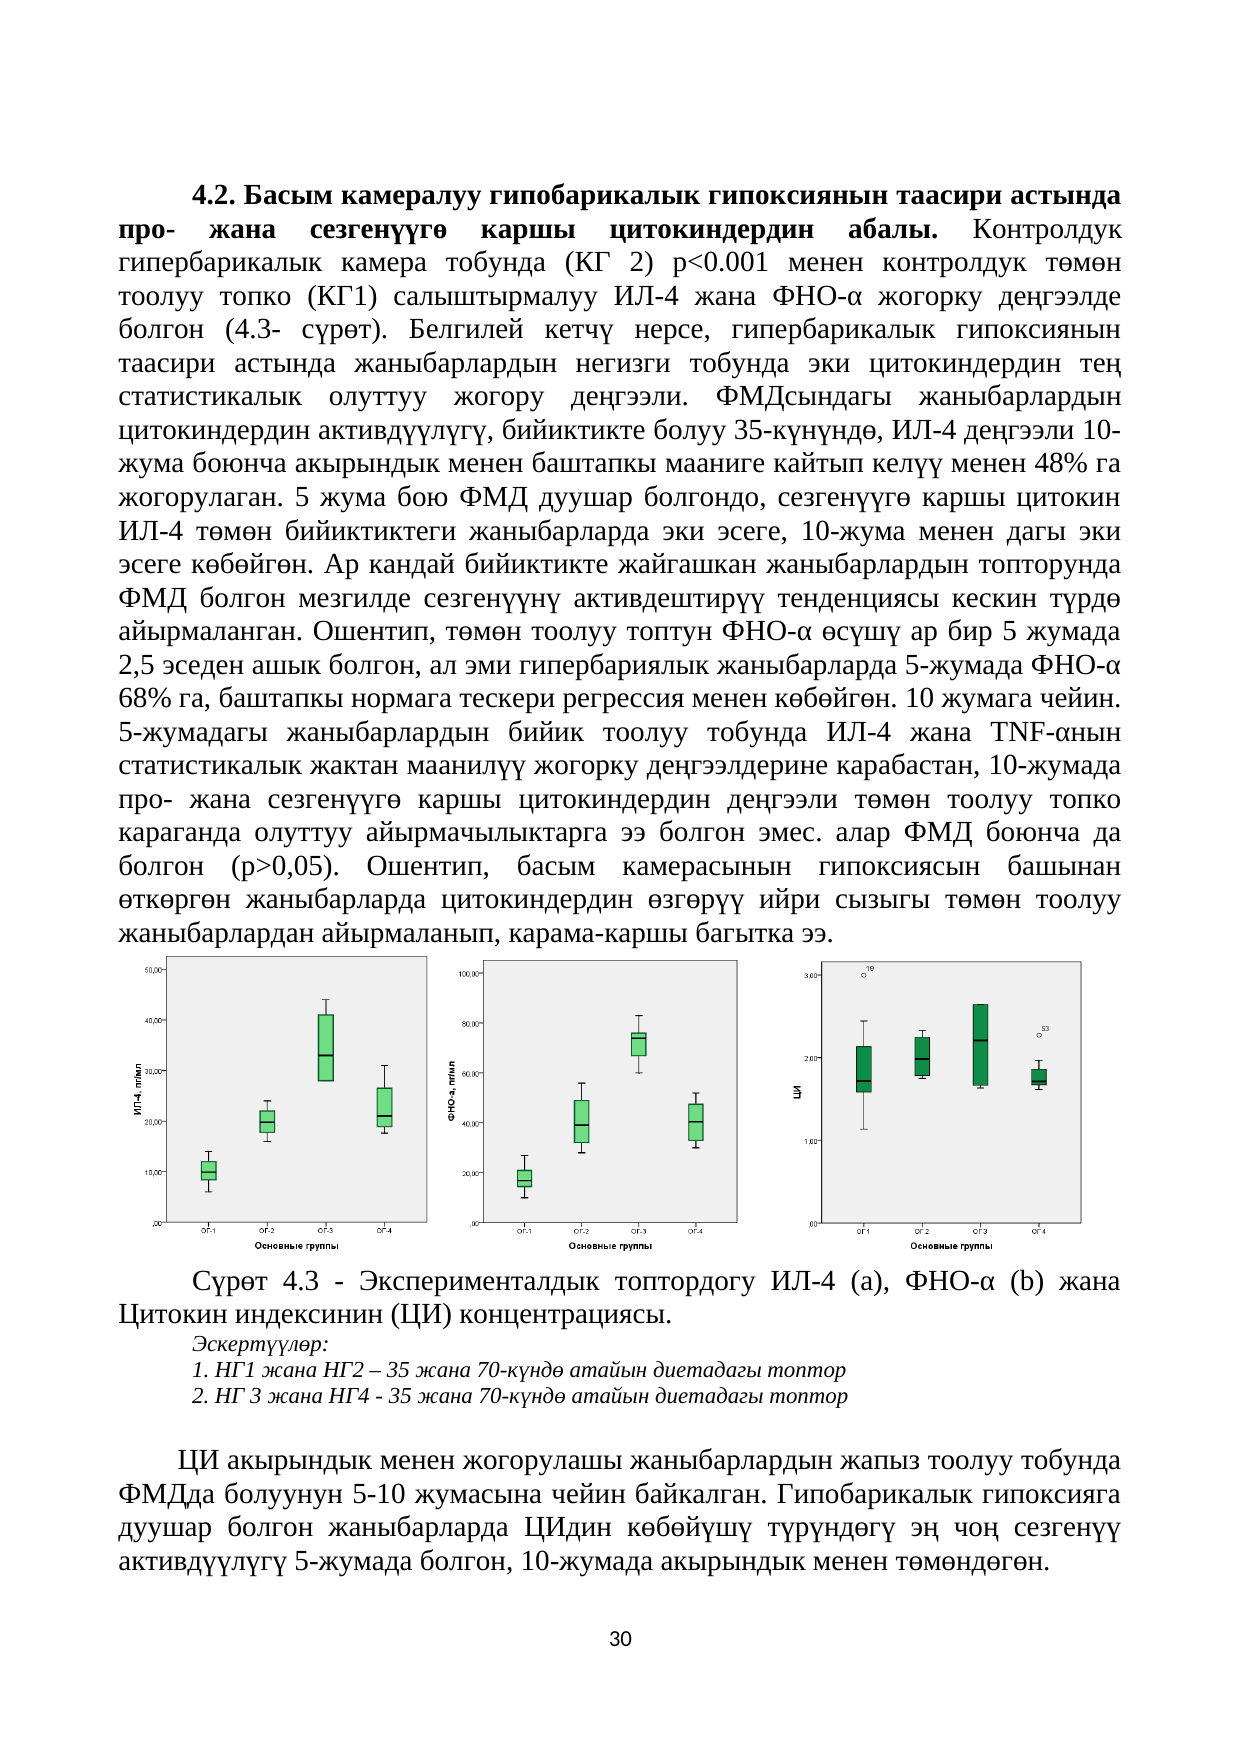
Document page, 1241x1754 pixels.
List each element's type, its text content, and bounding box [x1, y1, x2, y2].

text Сүрөт 4.3 - Эксперименталдык топтордогу ИЛ-4 (a), ФНО-α (b) жана Цитокин индексинин (ЦИ) концентрациясы. [118, 1263, 1122, 1330]
text Эскертүүлөр: [118, 1330, 1122, 1356]
text 4.2. Басым камералуу гипобарикалык гипоксиянын таасири астында про- жана сезгенүүгө каршы цитокиндердин абалы. Контролдук гипербарикалык камера тобунда (КГ 2) p<0.001 менен контролдук төмөн тоолуу топко (КГ1) салыштырмалуу ИЛ-4 жана ФНО-α жогорку деңгээлде болгон (4.3- сүрөт). Белгилей кетчү нерсе, гипербарикалык гипоксиянын таасири астында жаныбарлардын негизги тобунда эки цитокиндердин тең статистикалык олуттуу жогору деңгээли. ФМДсындагы жаныбарлардын цитокиндердин активдүүлүгү, бийиктикте болуу 35-күнүндө, ИЛ-4 деңгээли 10-жума боюнча акырындык менен баштапкы мааниге кайтып келүү менен 48% га жогорулаган. 5 жума бою ФМД дуушар болгондо, сезгенүүгө каршы цитокин ИЛ-4 төмөн бийиктиктеги жаныбарларда эки эсеге, 10-жума менен дагы эки эсеге көбөйгөн. Ар кандай бийиктикте жайгашкан жаныбарлардын топторунда ФМД болгон мезгилде сезгенүүнү активдештирүү тенденциясы кескин түрдө айырмаланган. Ошентип, төмөн тоолуу топтун ФНО-α өсүшү ар бир 5 жумада 2,5 эседен ашык болгон, ал эми гипербариялык жаныбарларда 5-жумада ФНО-α 68% га, баштапкы нормага тескери регрессия менен көбөйгөн. 10 жумага чейин. 5-жумадагы жаныбарлардын бийик тоолуу тобунда ИЛ-4 жана TNF-αнын статистикалык жактан маанилүү жогорку деңгээлдерине карабастан, 10-жумада про- жана сезгенүүгө каршы цитокиндердин деңгээли төмөн тоолуу топко караганда олуттуу айырмачылыктарга ээ болгон эмес. алар ФМД боюнча да болгон (p>0,05). Ошентип, басым камерасынын гипоксиясын башынан өткөргөн жаныбарларда цитокиндердин өзгөрүү ийри сызыгы төмөн тоолуу жаныбарлардан айырмаланып, карама-каршы багытка ээ. [118, 177, 1122, 949]
picture [118, 948, 743, 1263]
text 2. НГ 3 жана НГ4 - 35 жана 70-күндө атайын диетадагы топтор [118, 1383, 1122, 1409]
text 1. НГ1 жана НГ2 – 35 жана 70-күндө атайын диетадагы топтор [118, 1356, 1122, 1383]
picture [778, 954, 1087, 1263]
text ЦИ акырындык менен жогорулашы жаныбарлардын жапыз тоолуу тобунда ФМДда болуунун 5-10 жумасына чейин байкалган. Гипобарикалык гипоксияга дуушар болгон жаныбарларда ЦИдин көбөйүшү түрүндөгү эң чоң сезгенүү активдүүлүгү 5-жумада болгон, 10-жумада акырындык менен төмөндөгөн. [118, 1442, 1122, 1577]
